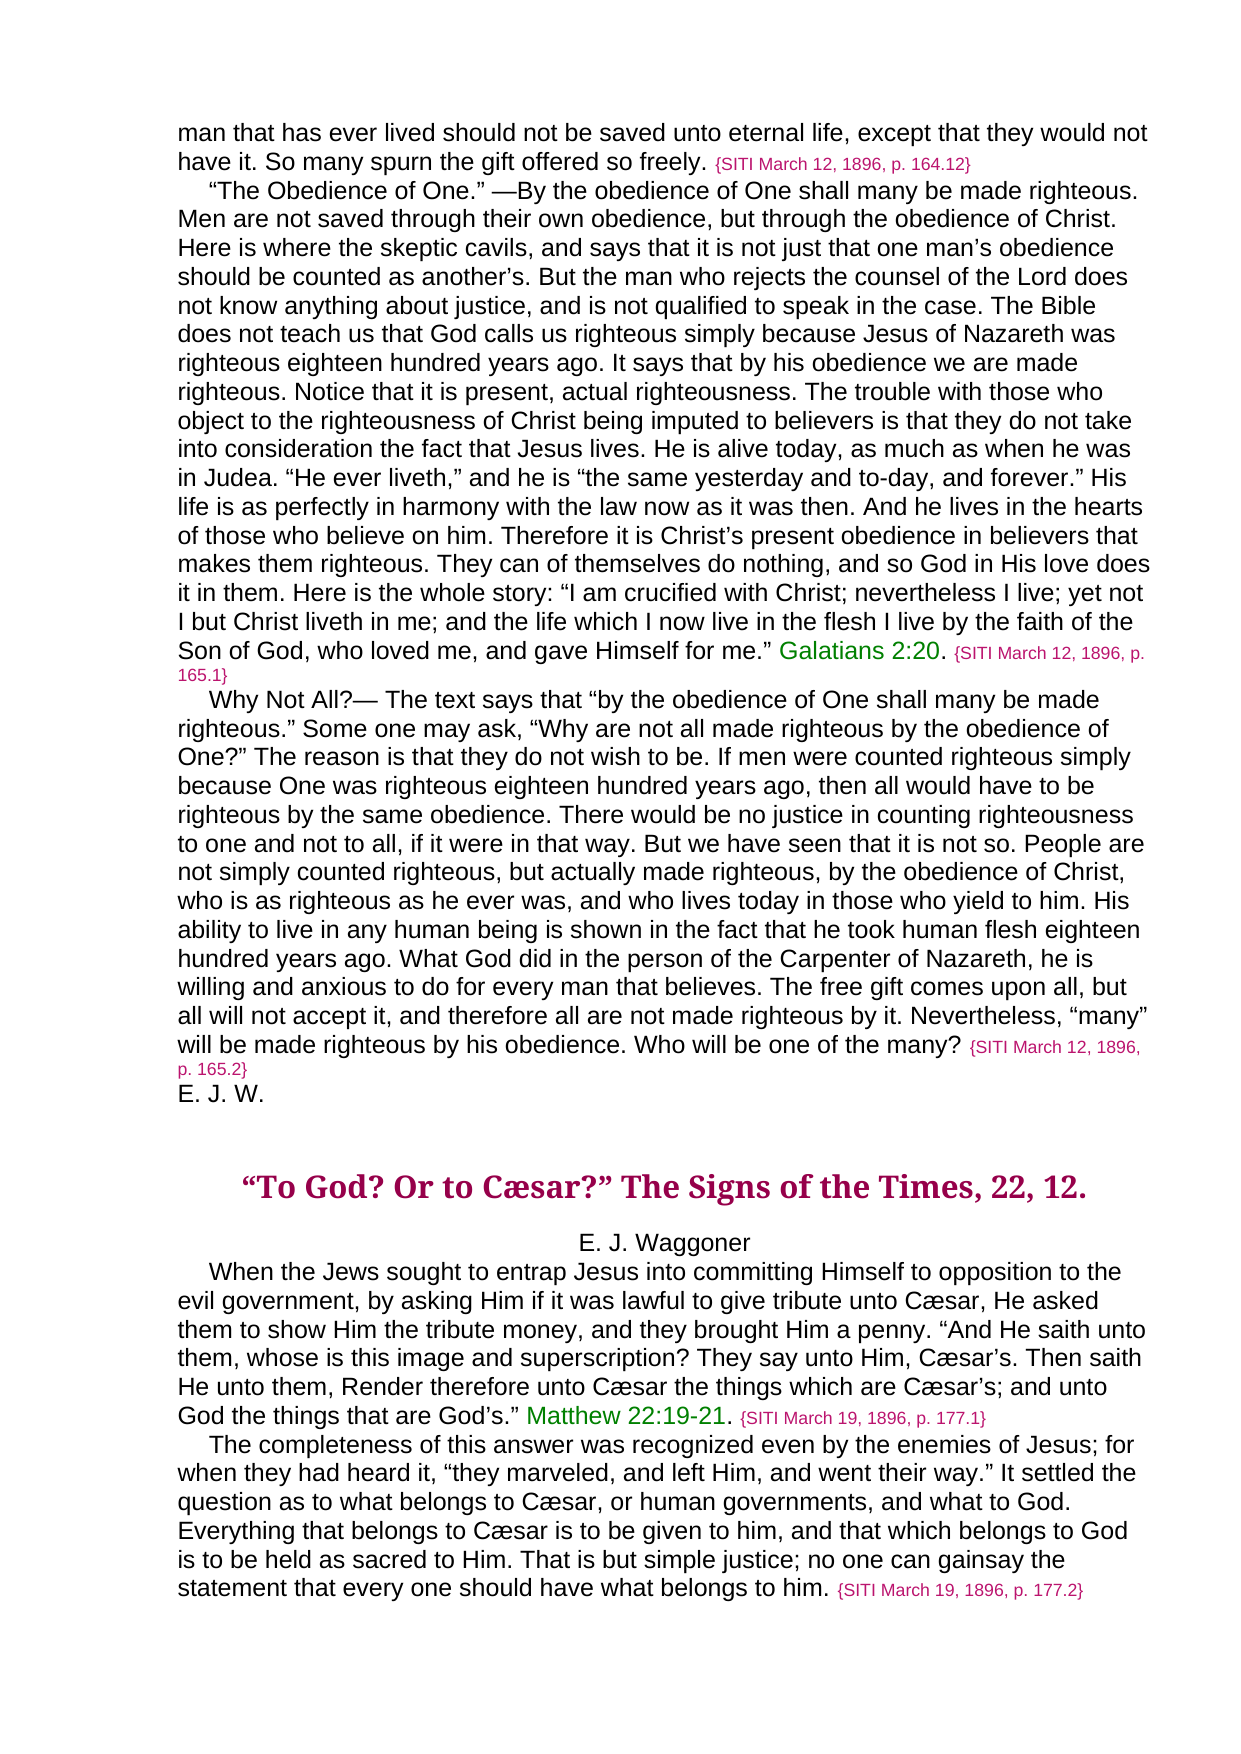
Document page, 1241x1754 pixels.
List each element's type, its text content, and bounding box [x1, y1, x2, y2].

text “To God? Or to Cæsar?” The Signs of the Times, 22, 12. [177, 1161, 1152, 1208]
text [177, 118, 1152, 176]
text “The Obedience of One.” —By the obedience of One shall many be made righteous. Men are not saved through their own obedience, but through the obedience of Christ. Here is where the skeptic cavils, and says that it is not just that one man’s obedience should be counted as another’s. But the man who rejects the counsel of the Lord does not know anything about justice, and is not qualified to speak in the case. The Bible does not teach us that God calls us righteous simply because Jesus of Nazareth was righteous eighteen hundred years ago. It says that by his obedience we are made righteous. Notice that it is present, actual righteousness. The trouble with those who object to the righteousness of Christ being imputed to believers is that they do not take into consideration the fact that Jesus lives. He is alive today, as much as when he was in Judea. “He ever liveth,” and he is “the same yesterday and to-day, and forever.” His life is as perfectly in harmony with the law now as it was then. And he lives in the hearts of those who believe on him. Therefore it is Christ’s present obedience in believers that makes them righteous. They can of themselves do nothing, and so God in His love does it in them. Here is the whole story: “I am crucified with Christ; nevertheless I live; yet not I but Christ liveth in me; and the life which I now live in the flesh I live by the faith of the Son of God, who loved me, and gave Himself for me.” Galatians 2:20. {SITI March 12, 1896, p. 165.1} [177, 176, 1152, 685]
text Why Not All?— The text says that “by the obedience of One shall many be made righteous.” Some one may ask, “Why are not all made righteous by the obedience of One?” The reason is that they do not wish to be. If men were counted righteous simply because One was righteous eighteen hundred years ago, then all would have to be righteous by the same obedience. There would be no justice in counting righteousness to one and not to all, if it were in that way. But we have seen that it is not so. People are not simply counted righteous, but actually made righteous, by the obedience of Christ, who is as righteous as he ever was, and who lives today in those who yield to him. His ability to live in any human being is shown in the fact that he took human flesh eighteen hundred years ago. What God did in the person of the Carpenter of Nazareth, he is willing and anxious to do for every man that believes. The free gift comes upon all, but all will not accept it, and therefore all are not made righteous by it. Nevertheless, “many” will be made righteous by his obedience. Who will be one of the many? {SITI March 12, 1896, p. 165.2} [177, 685, 1152, 1079]
text E. J. Waggoner [177, 1228, 1152, 1257]
text E. J. W. [177, 1079, 1152, 1108]
text The completeness of this answer was recognized even by the enemies of Jesus; for when they had heard it, “they marveled, and left Him, and went their way.” It settled the question as to what belongs to Cæsar, or human governments, and what to God. Everything that belongs to Cæsar is to be given to him, and that which belongs to God is to be held as sacred to Him. That is but simple justice; no one can gainsay the statement that every one should have what belongs to him. {SITI March 19, 1896, p. 177.2} [177, 1430, 1152, 1602]
text When the Jews sought to entrap Jesus into committing Himself to opposition to the evil government, by asking Him if it was lawful to give tribute unto Cæsar, He asked them to show Him the tribute money, and they brought Him a penny. “And He saith unto them, whose is this image and superscription? They say unto Him, Cæsar’s. Then saith He unto them, Render therefore unto Cæsar the things which are Cæsar’s; and unto God the things that are God’s.” Matthew 22:19-21. {SITI March 19, 1896, p. 177.1} [177, 1257, 1152, 1430]
